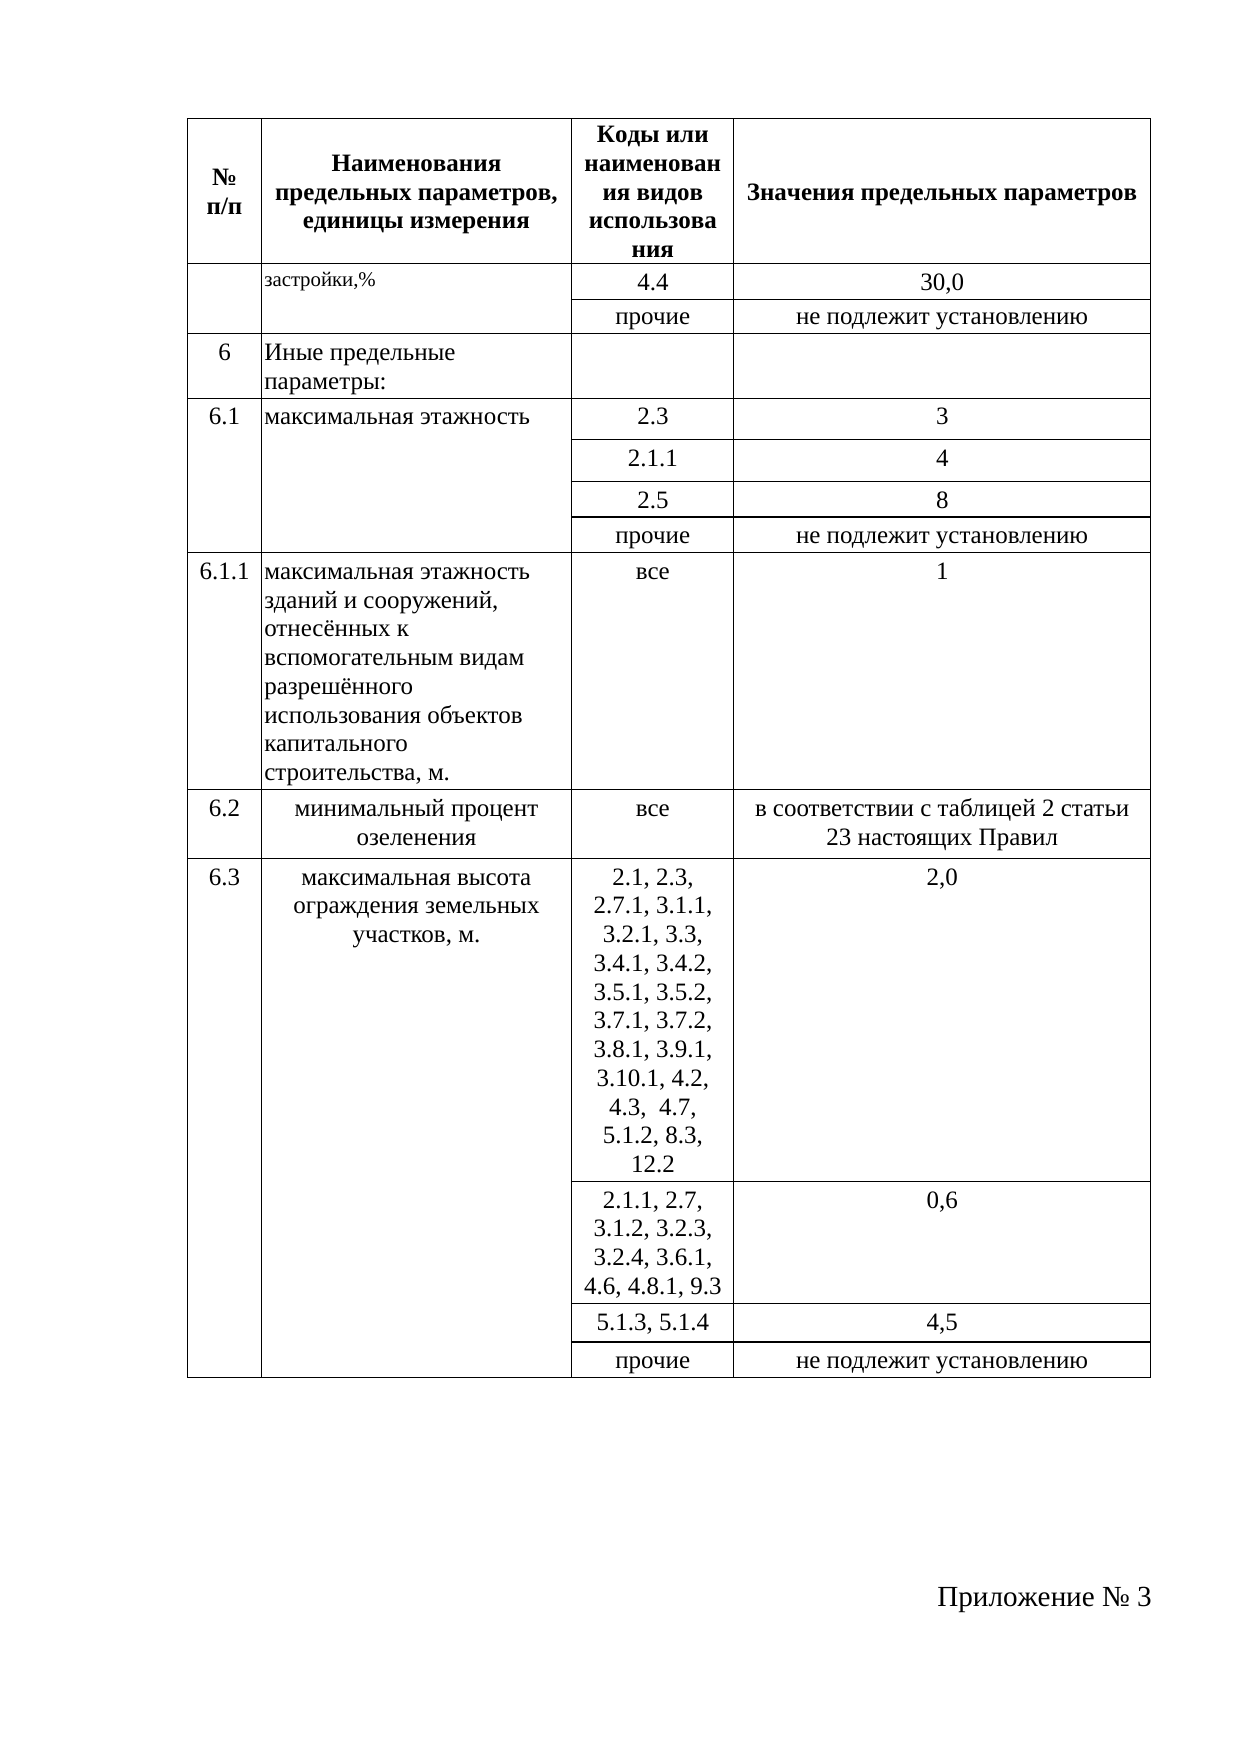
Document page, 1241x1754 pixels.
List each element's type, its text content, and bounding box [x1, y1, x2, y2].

text Приложение № 3 [177, 1579, 1152, 1613]
table_cell прочие [572, 1343, 733, 1377]
table_cell Иные предельные параметры: [262, 334, 571, 397]
table_cell прочие [572, 300, 733, 333]
table_cell 2.1.1 [572, 440, 733, 481]
table_cell 1 [734, 553, 1150, 789]
table_cell Минимальный процент застройки,% [262, 264, 571, 333]
table_cell 2.1, 2.3, 2.7.1, 3.1.1, 3.2.1, 3.3, 3.4.1, 3.4.2, 3.5.1, 3.5.2, 3.7.1, 3.7.2, 3.8.1, 3.9.1, 3.10.1, 4.2, 4.3, 4.7, 5.1.2, 8.3, 12.2 [572, 859, 733, 1181]
table_cell минимальный процент озеленения [262, 790, 571, 858]
table_cell 2.5 [572, 482, 733, 516]
table_cell [734, 334, 1150, 397]
table_cell 5.1.3, 5.1.4 [572, 1304, 733, 1341]
table_cell 3 [734, 399, 1150, 439]
table_cell не подлежит установлению [734, 300, 1150, 333]
table_header Наименования предельных параметров, единицы измерения [262, 119, 571, 263]
table_cell [572, 334, 733, 397]
table_cell 30,0 [734, 264, 1150, 298]
table_cell 8 [734, 482, 1150, 516]
table_cell 6.1 [188, 399, 261, 552]
table_cell 2.3 [572, 399, 733, 439]
table_cell 6.3 [188, 859, 261, 1377]
table_cell максимальная этажность [262, 399, 571, 552]
table_cell 0,6 [734, 1182, 1150, 1303]
table_cell все [572, 790, 733, 858]
table_cell не подлежит установлению [734, 518, 1150, 552]
table_cell 2.1.1, 2.7, 3.1.2, 3.2.3, 3.2.4, 3.6.1, 4.6, 4.8.1, 9.3 [572, 1182, 733, 1303]
table_cell все [572, 553, 733, 789]
table_cell в соответствии с таблицей 2 статьи 23 настоящих Правил [734, 790, 1150, 858]
table_cell 2,0 [734, 859, 1150, 1181]
table_header № п/п [188, 119, 261, 263]
table_cell максимальная этажность зданий и сооружений, отнесённых к вспомогательным видам разрешённого использования объектов капитального строительства, м. [262, 553, 571, 789]
table_cell 6.1.1 [188, 553, 261, 789]
table_cell 4 [734, 440, 1150, 481]
table_cell 6.2 [188, 790, 261, 858]
table_cell прочие [572, 518, 733, 552]
table_cell максимальная высота ограждения земельных участков, м. [262, 859, 571, 1377]
table_cell 4.4 [572, 264, 733, 298]
table_cell 6 [188, 334, 261, 397]
table_cell 4,5 [734, 1304, 1150, 1341]
table_cell 5 [188, 264, 261, 333]
table_header Значения предельных параметров [734, 119, 1150, 263]
table_header Коды или наименования видов использования [572, 119, 733, 263]
table_cell не подлежит установлению [734, 1343, 1150, 1377]
